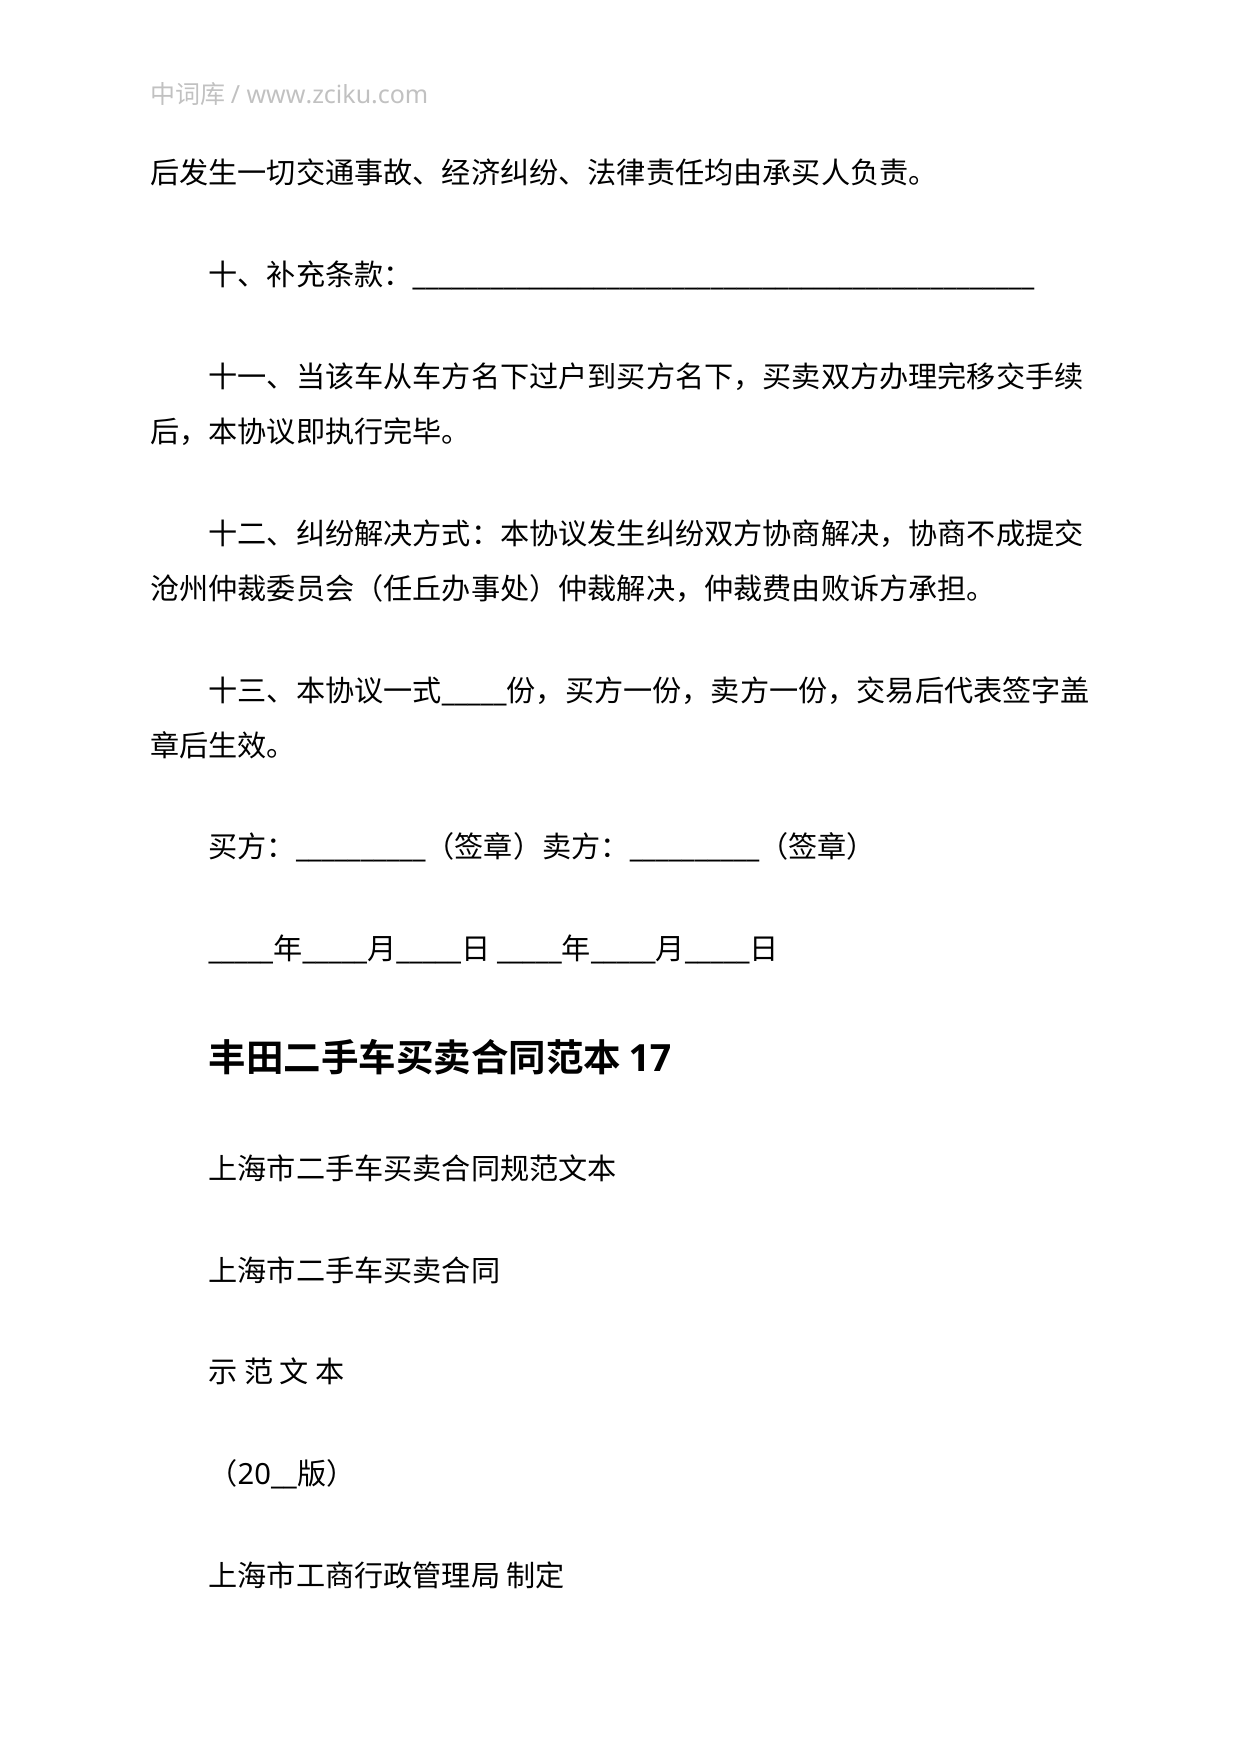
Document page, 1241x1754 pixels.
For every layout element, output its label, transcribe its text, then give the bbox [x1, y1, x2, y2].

text 上海市工商行政管理局 制定 [150, 1553, 1090, 1595]
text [150, 150, 1090, 192]
text 十一、当该车从车方名下过户到买方名下，买卖双方办理完移交手续后，本协议即执行完毕。 [150, 354, 1090, 451]
text 上海市二手车买卖合同 [150, 1247, 1090, 1289]
text 十三、本协议一式_____份，买方一份，卖方一份，交易后代表签字盖章后生效。 [150, 667, 1090, 764]
text 丰田二手车买卖合同范本17 [150, 1028, 1090, 1082]
text 示 范 文 本 [150, 1349, 1090, 1391]
text 十二、纠纷解决方式：本协议发生纠纷双方协商解决，协商不成提交沧州仲裁委员会（任丘办事处）仲裁解决，仲裁费由败诉方承担。 [150, 510, 1090, 608]
text _____年_____月_____日 _____年_____月_____日 [150, 926, 1090, 968]
text 上海市二手车买卖合同规范文本 [150, 1145, 1090, 1188]
text 十、补充条款：________________________________________________ [150, 252, 1090, 294]
text 买方：__________（签章）卖方：__________（签章） [150, 824, 1090, 866]
text （20__版） [150, 1451, 1090, 1493]
